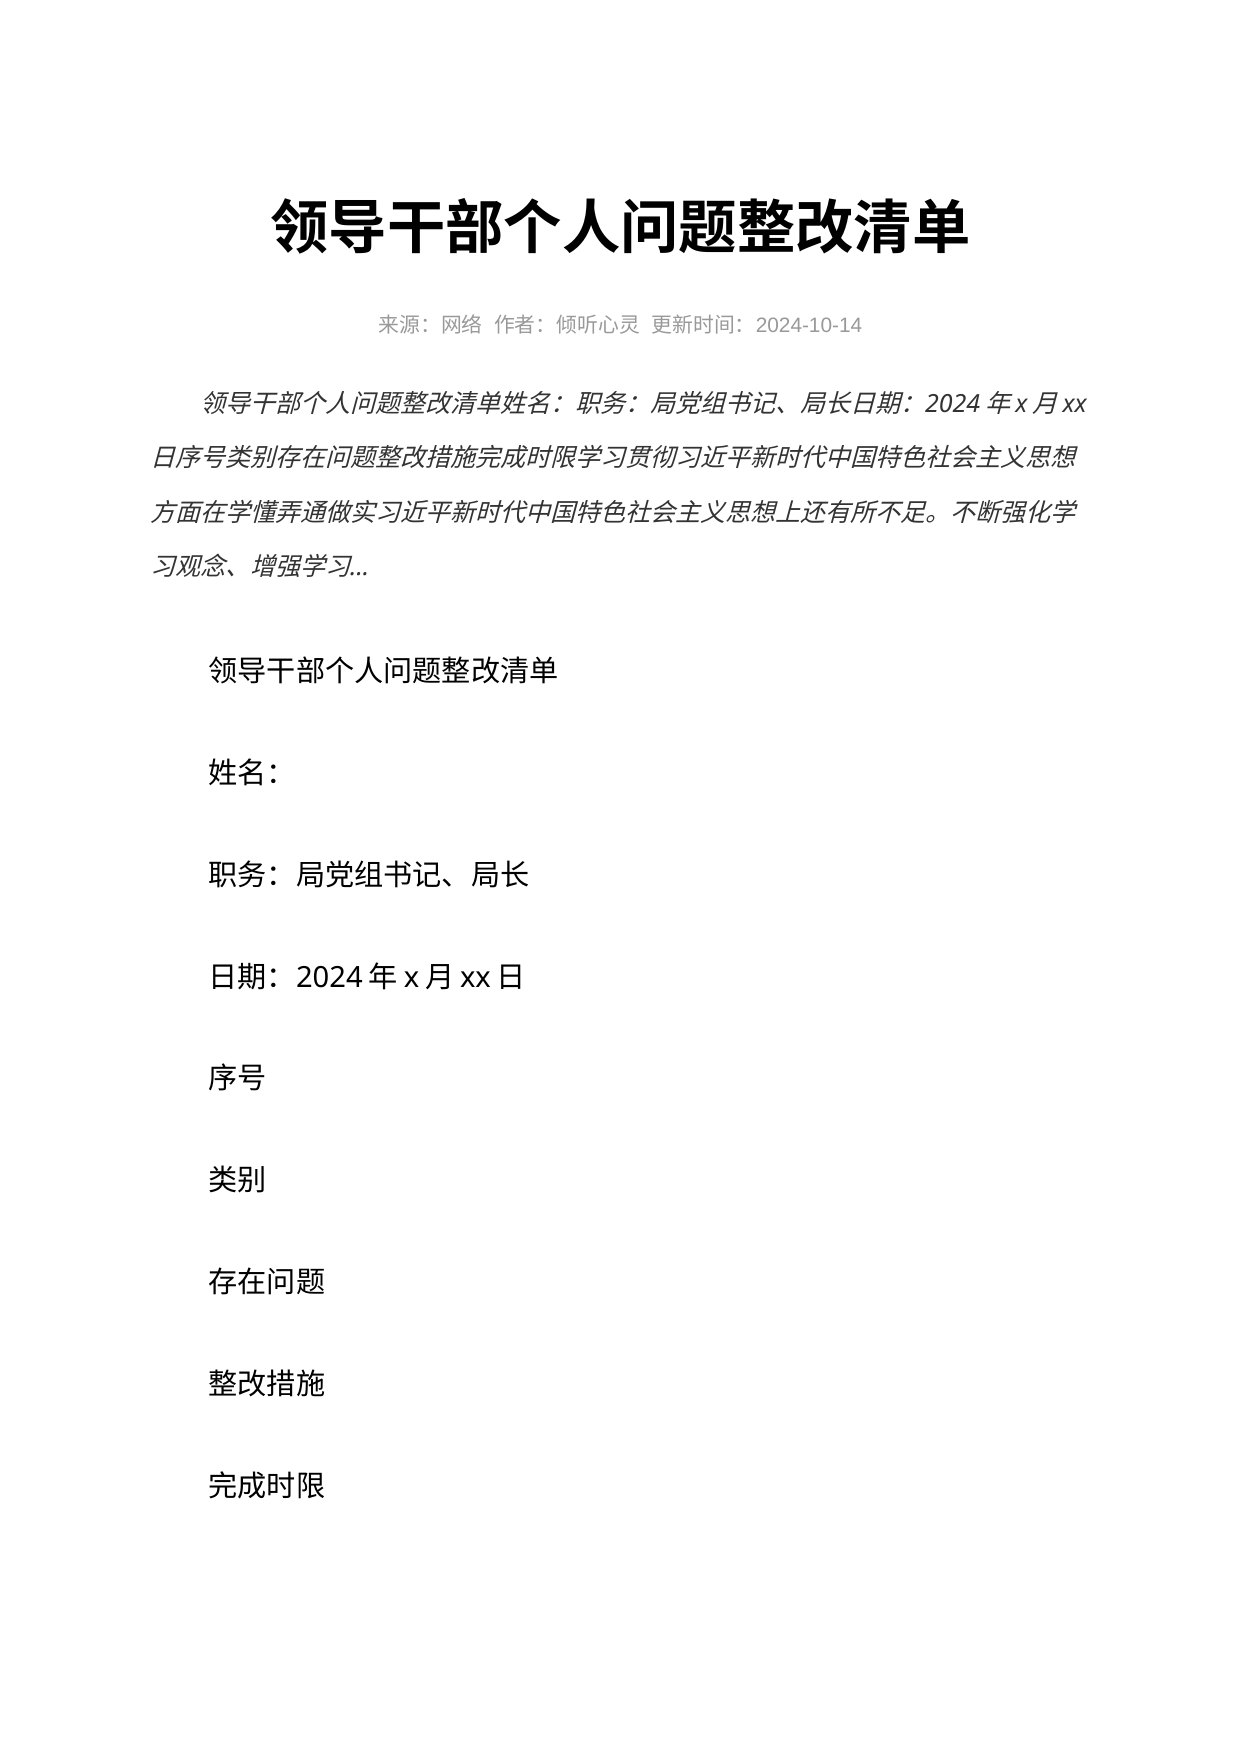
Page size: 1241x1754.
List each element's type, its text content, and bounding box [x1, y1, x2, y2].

text 类别 [150, 1157, 1090, 1199]
text 领导干部个人问题整改清单 [150, 648, 1090, 690]
text 序号 [150, 1055, 1090, 1097]
text 日期：2024年x月xx日 [150, 953, 1090, 996]
subtitle 领导干部个人问题整改清单 [150, 181, 1090, 266]
text 姓名： [150, 749, 1090, 792]
text 来源：网络 作者：倾听心灵 更新时间：2024-10-14 [150, 313, 1090, 337]
text 领导干部个人问题整改清单姓名：职务：局党组书记、局长日期：2024年x月xx日序号类别存在问题整改措施完成时限学习贯彻习近平新时代中国特色社会主义思想方面在学懂弄通做实习近平新时代中国特色社会主义思想上还有所不足。不断强化学习观念、增强学习... [150, 383, 1090, 583]
text 完成时限 [150, 1462, 1090, 1504]
text 存在问题 [150, 1259, 1090, 1301]
text 整改措施 [150, 1360, 1090, 1403]
text 职务：局党组书记、局长 [150, 851, 1090, 894]
